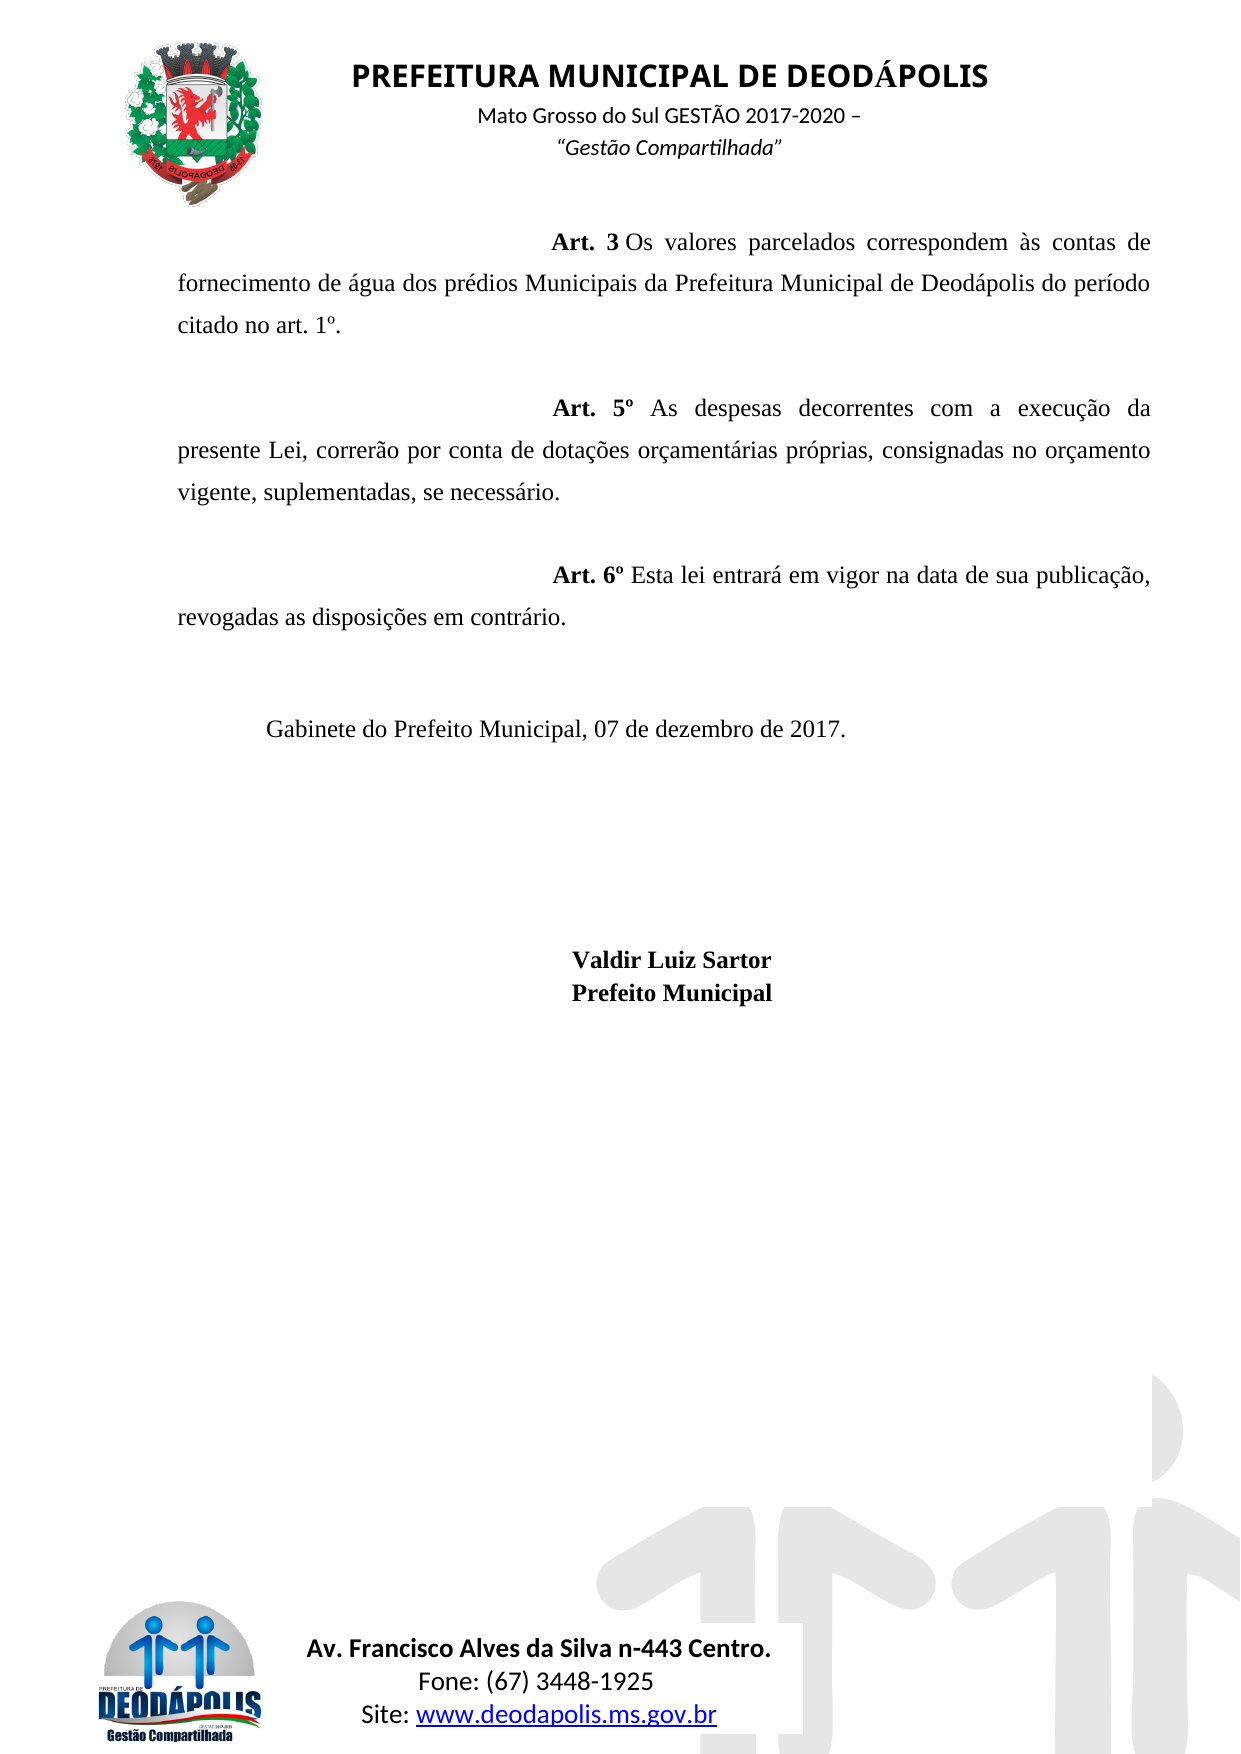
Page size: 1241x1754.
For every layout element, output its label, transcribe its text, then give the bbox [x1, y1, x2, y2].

text Art. 6º Esta lei entrará em vigor na data de sua publicação, revogadas as disposições em contrário. [177, 547, 1152, 631]
text Art. 3 Os valores parcelados correspondem às contas de fornecimento de água dos prédios Municipais da Prefeitura Municipal de Deodápolis do período citado no art. 1º. [177, 214, 1152, 339]
picture [0, 33, 1241, 1754]
text Valdir Luiz Sartor [177, 945, 1107, 974]
text Art. 5º As despesas decorrentes com a execução da presente Lei, correrão por conta de dotações orçamentárias próprias, consignadas no orçamento vigente, suplementadas, se necessário. [177, 381, 1152, 506]
text Gabinete do Prefeito Municipal, 07 de dezembro de 2017. [177, 714, 1107, 743]
text Prefeito Municipal [177, 978, 1107, 1007]
